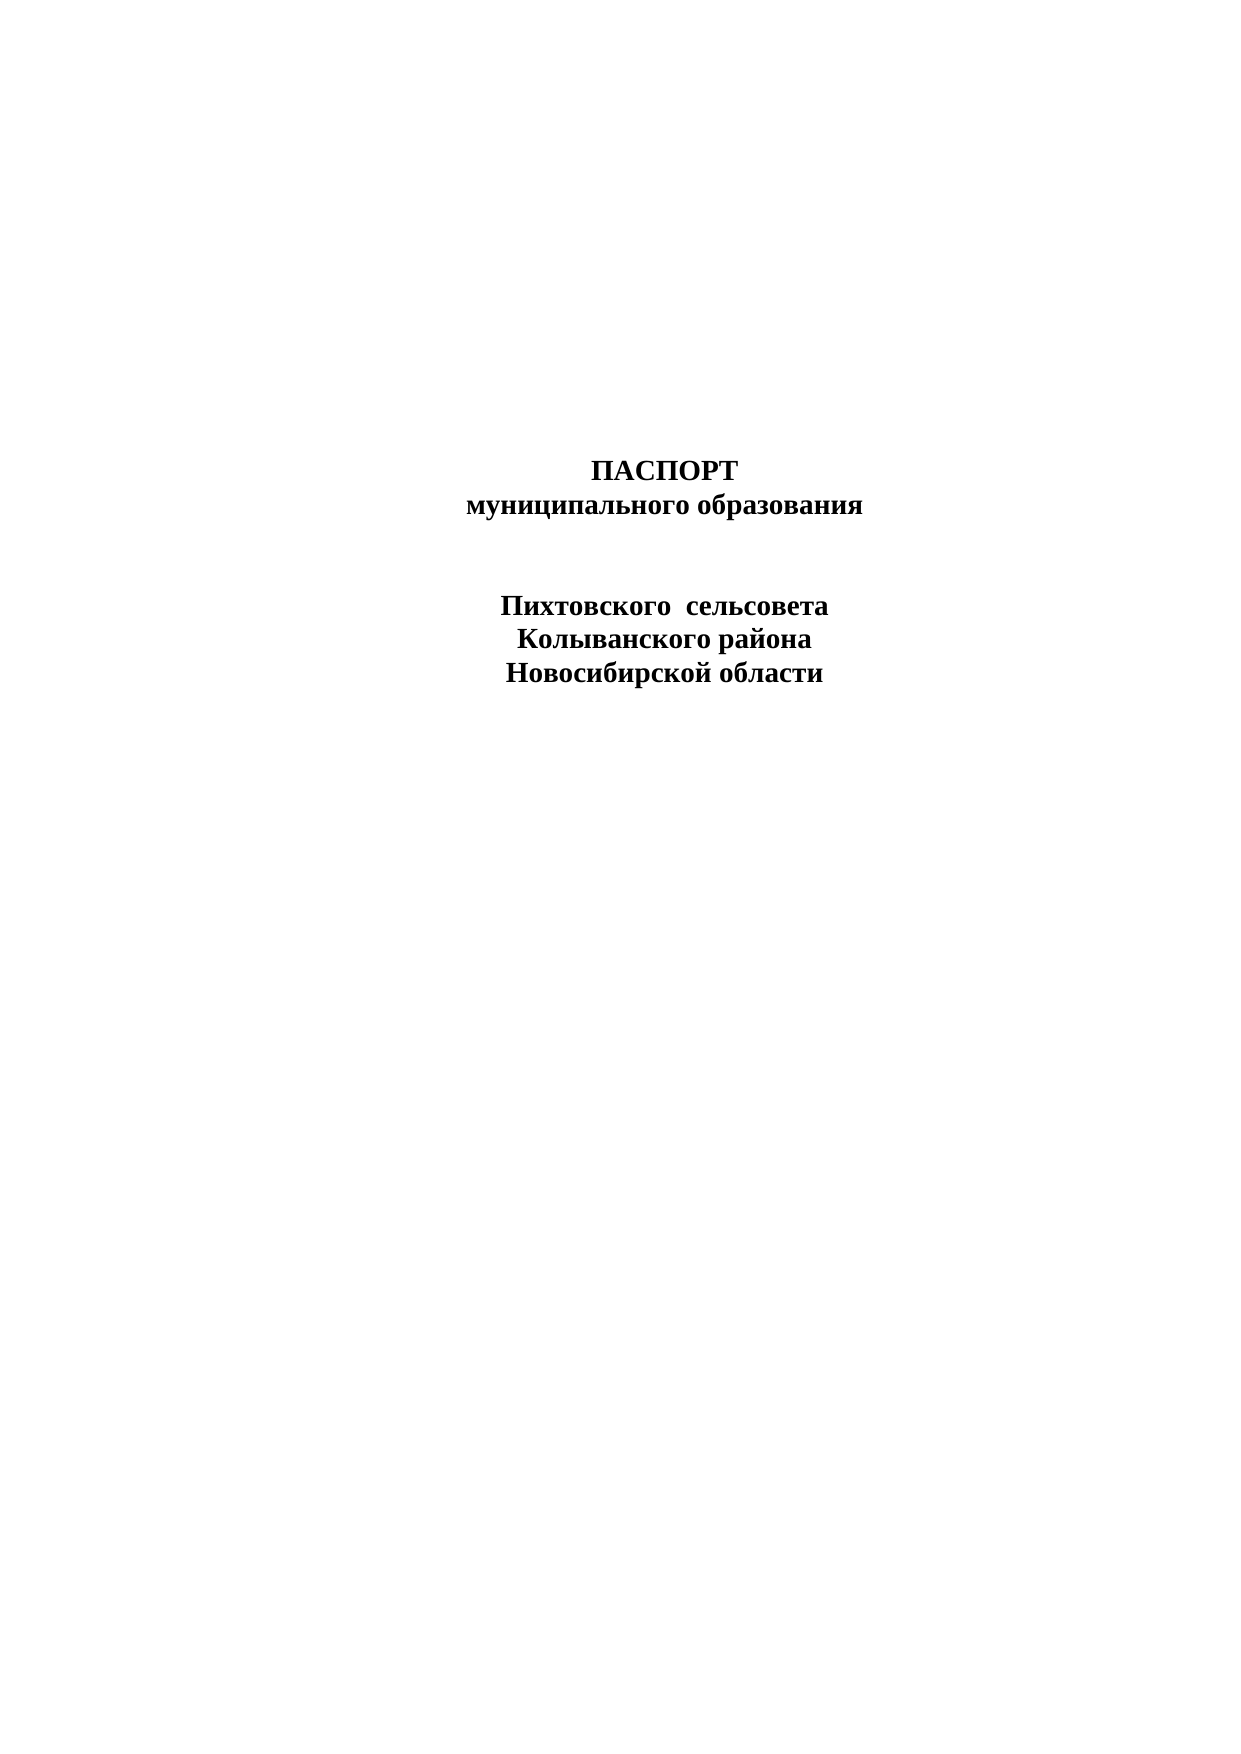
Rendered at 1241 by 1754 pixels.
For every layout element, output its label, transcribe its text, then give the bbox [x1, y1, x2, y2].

text Новосибирской области [148, 655, 1181, 688]
text Пихтовского сельсовета [148, 588, 1181, 621]
text ПАСПОРТ [148, 453, 1181, 487]
text муниципального образования [148, 487, 1181, 521]
text Колыванского района [148, 621, 1181, 655]
